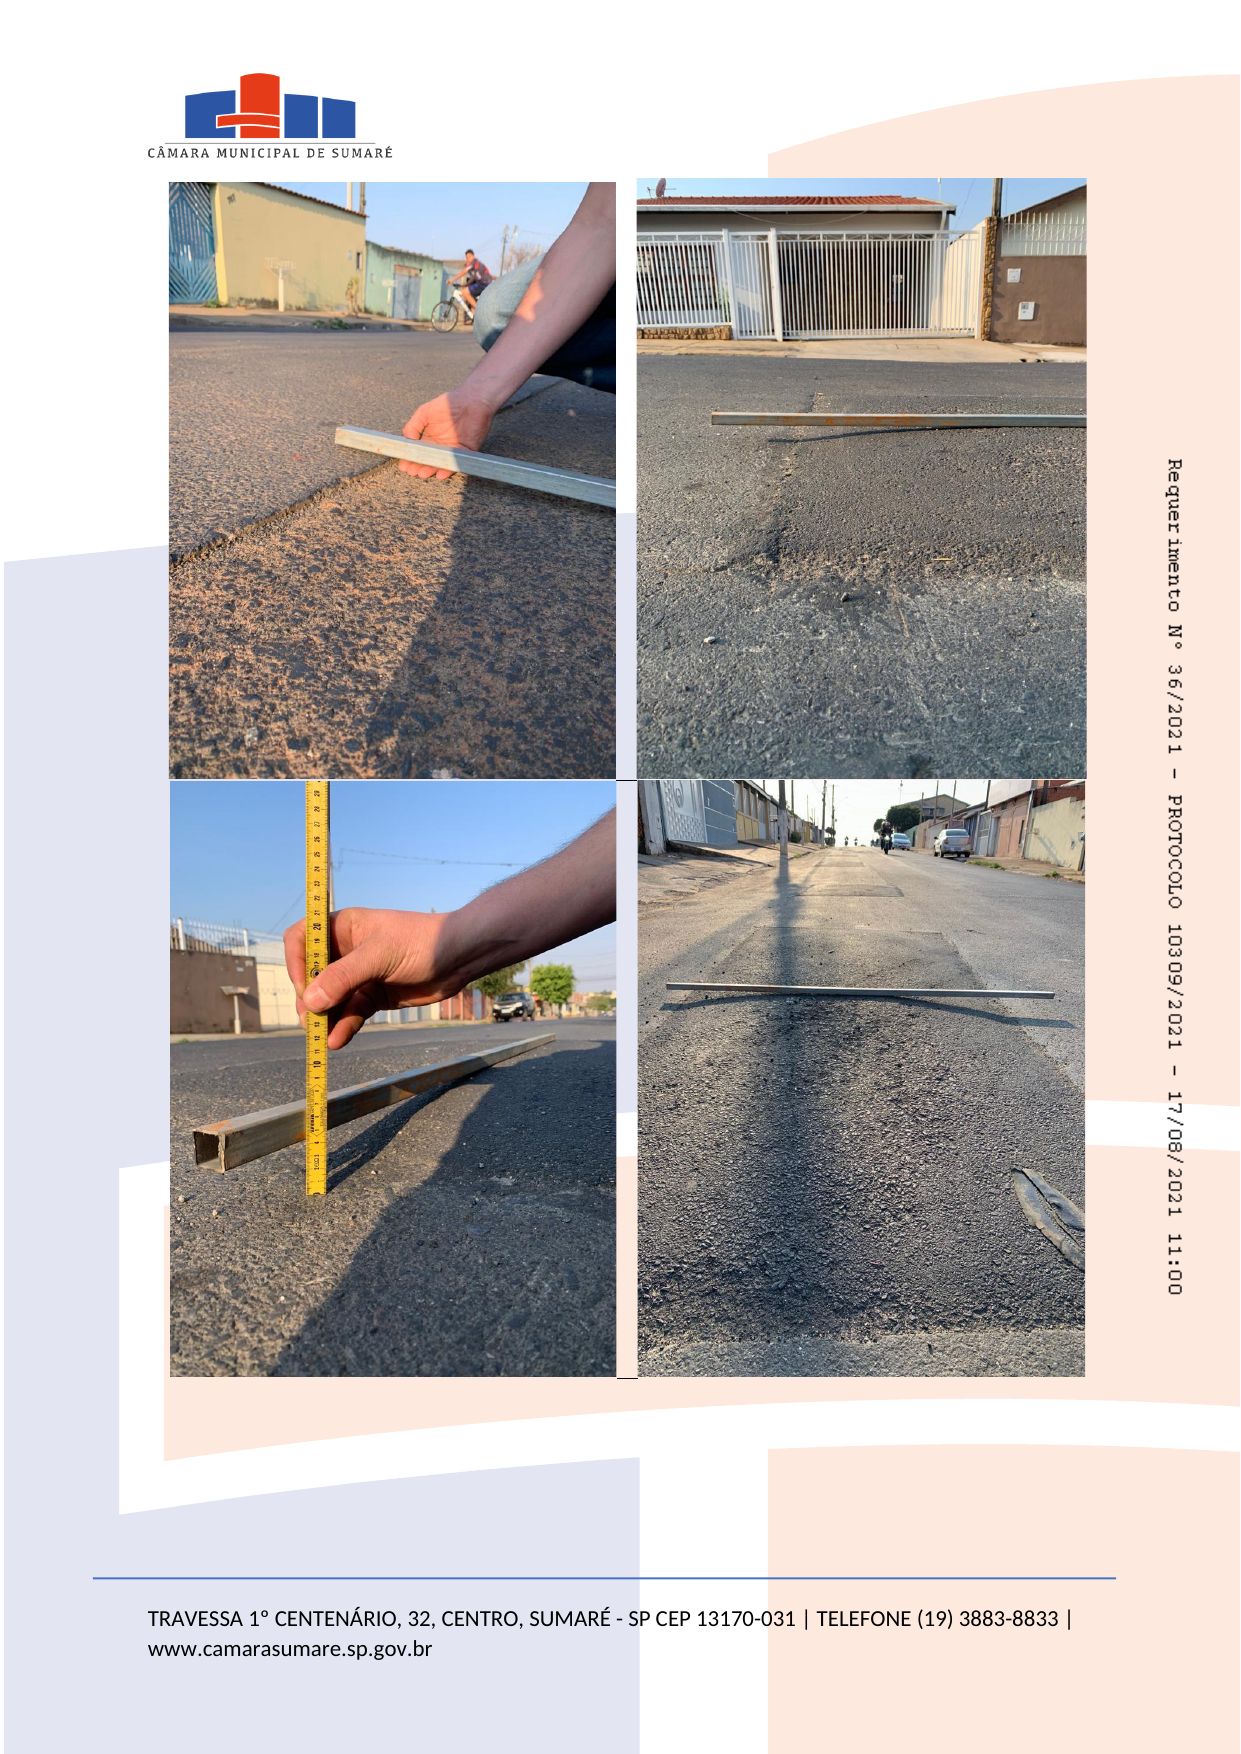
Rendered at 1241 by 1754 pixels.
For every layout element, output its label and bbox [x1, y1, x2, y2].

picture [1142, 455, 1205, 1299]
picture [637, 780, 1085, 1377]
picture [168, 182, 616, 779]
picture [170, 781, 617, 1377]
picture [147, 73, 394, 160]
picture [636, 178, 1087, 779]
